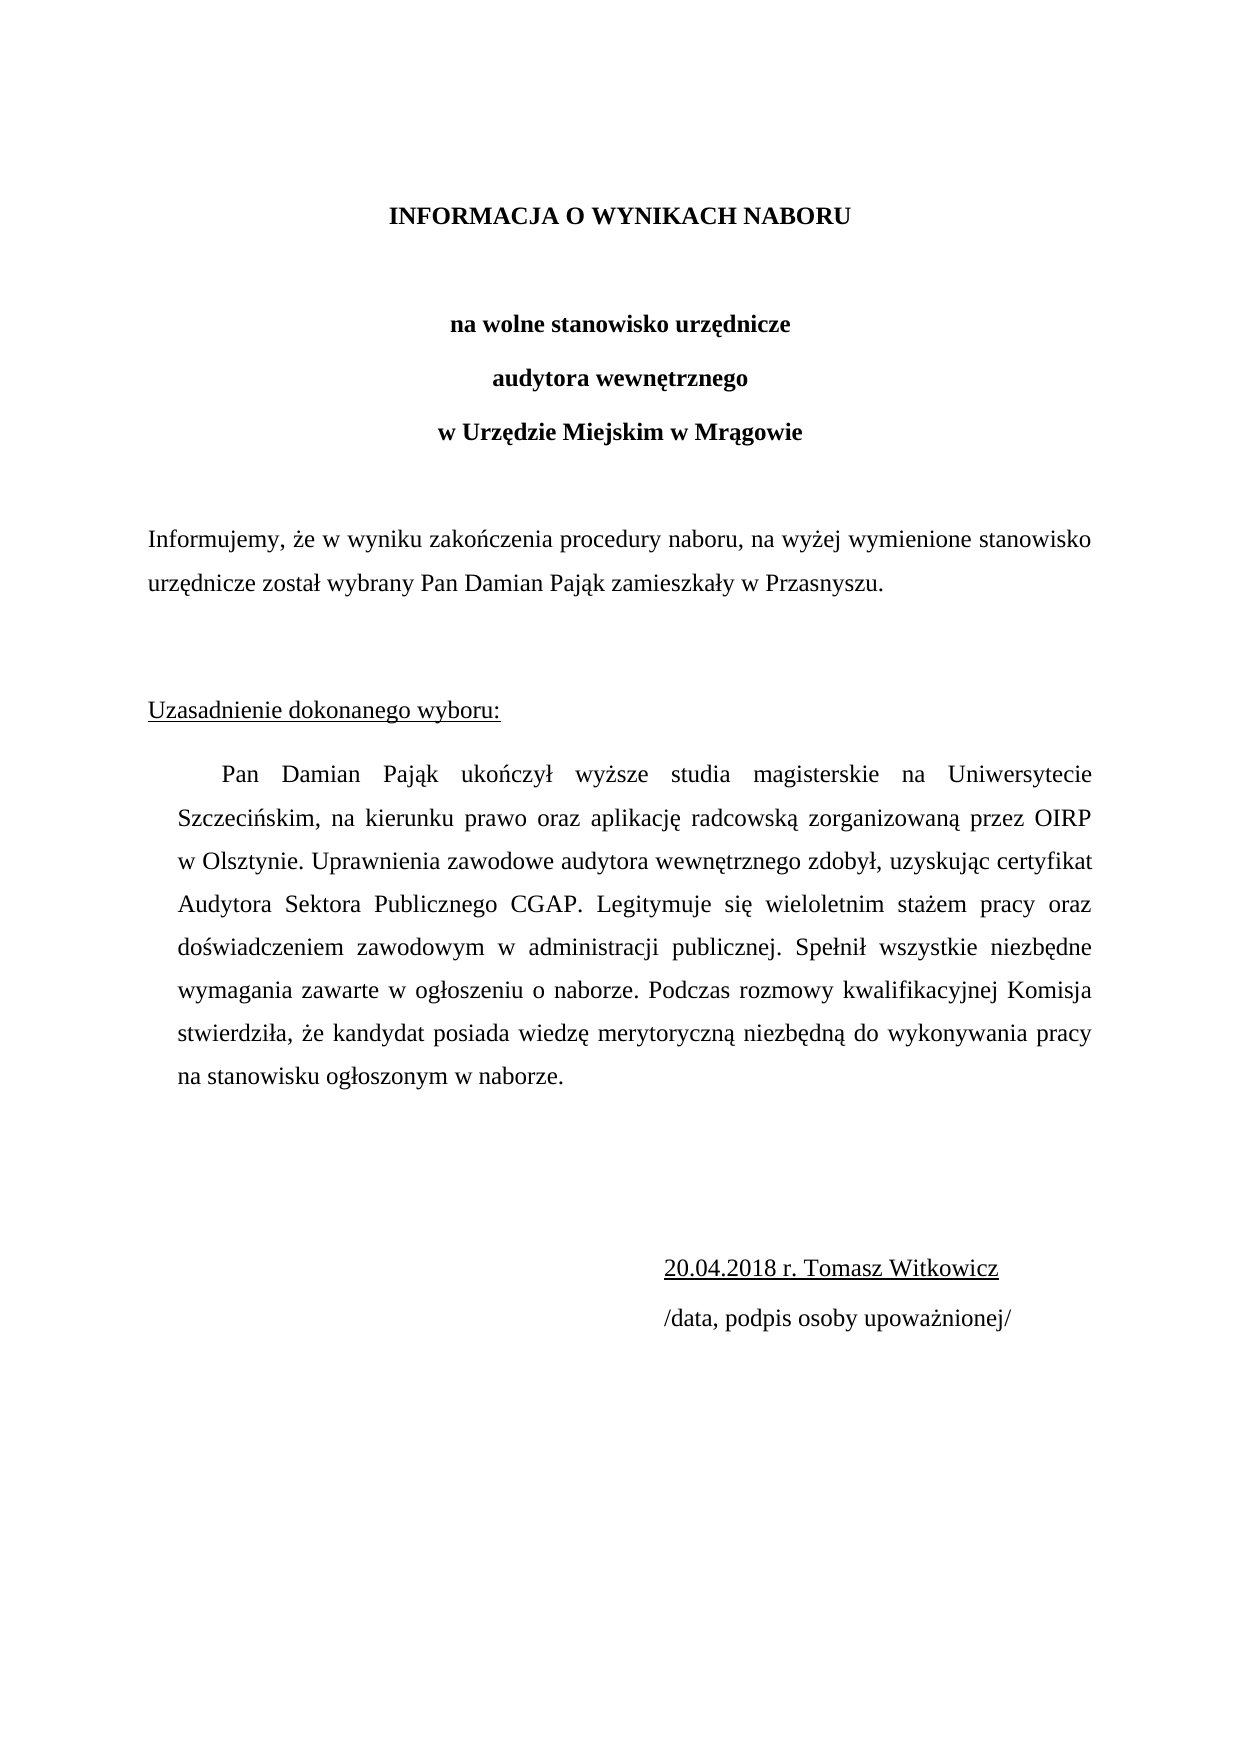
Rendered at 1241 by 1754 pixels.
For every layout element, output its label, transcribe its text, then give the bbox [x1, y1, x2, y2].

text audytora wewnętrznego [148, 363, 1093, 392]
text w Urzędzie Miejskim w Mrągowie [148, 417, 1093, 446]
text na wolne stanowisko urzędnicze [148, 309, 1093, 338]
text Uzasadnienie dokonanego wyboru: [148, 696, 1093, 724]
text INFORMACJA O WYNIKACH NABORU [148, 201, 1093, 230]
text 20.04.2018 r. Tomasz Witkowicz [148, 1253, 1093, 1282]
text Pan Damian Pająk ukończył wyższe studia magisterskie na Uniwersytecie Szczecińskim, na kierunku prawo oraz aplikację radcowską zorganizowaną przez OIRP w Olsztynie. Uprawnienia zawodowe audytora wewnętrznego zdobył, uzyskując certyfikat Audytora Sektora Publicznego CGAP. Legitymuje się wieloletnim stażem pracy oraz doświadczeniem zawodowym w administracji publicznej. Spełnił wszystkie niezbędne wymagania zawarte w ogłoszeniu o naborze. Podczas rozmowy kwalifikacyjnej Komisja stwierdziła, że kandydat posiada wiedzę merytoryczną niezbędną do wykonywania pracy na stanowisku ogłoszonym w naborze. [177, 759, 1093, 1090]
text Informujemy, że w wyniku zakończenia procedury naboru, na wyżej wymienione stanowisko urzędnicze został wybrany Pan Damian Pająk zamieszkały w Przasnyszu. [148, 524, 1093, 596]
text /data, podpis osoby upoważnionej/ [148, 1303, 1093, 1332]
